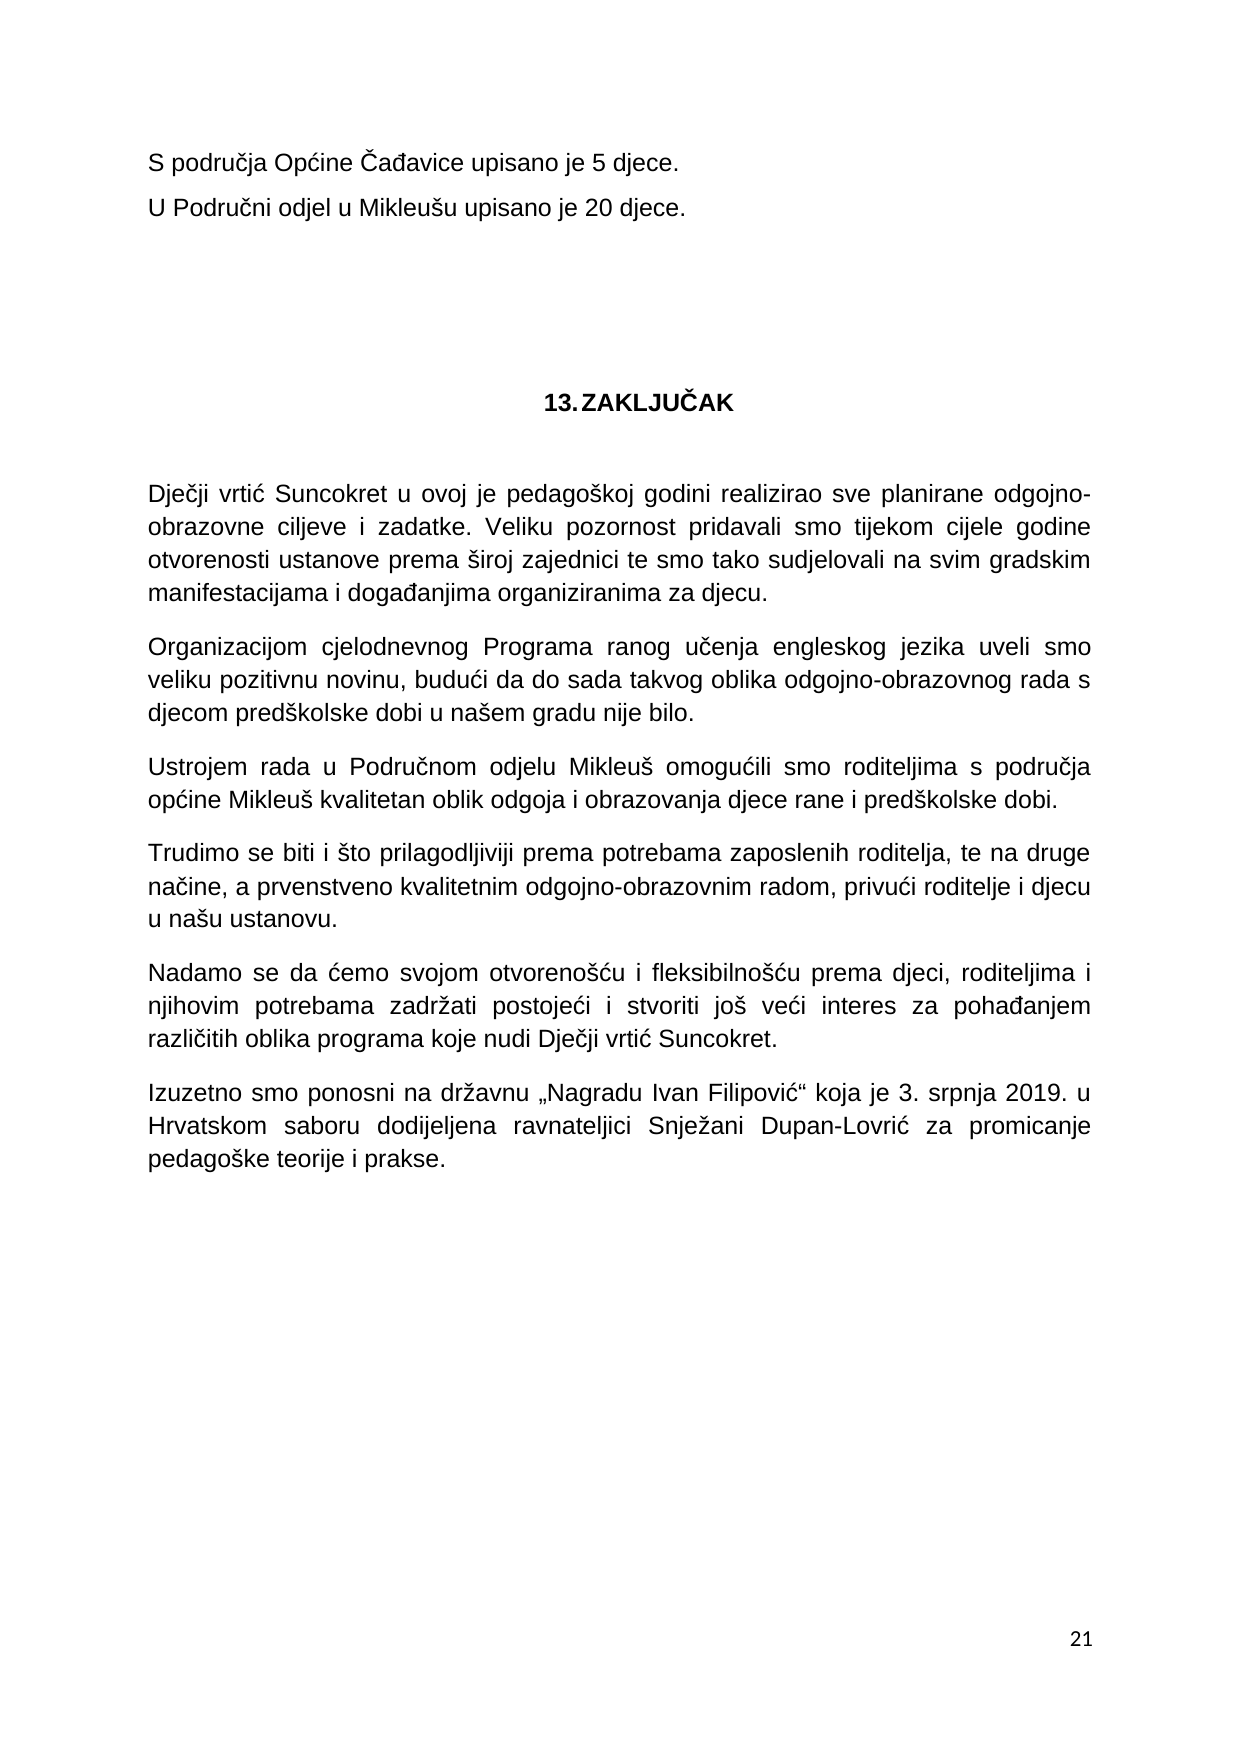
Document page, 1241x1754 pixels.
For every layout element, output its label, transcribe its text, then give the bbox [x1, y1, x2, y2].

text S područja Općine Čađavice upisano je 5 djece. [148, 148, 1093, 176]
text Trudimo se biti i što prilagodljiviji prema potrebama zaposlenih roditelja, te na druge načine, a prvenstveno kvalitetnim odgojno-obrazovnim radom, privući roditelje i djecu u našu ustanovu. [148, 838, 1093, 933]
text U Područni odjel u Mikleušu upisano je 20 djece. [148, 193, 1093, 222]
text Dječji vrtić Suncokret u ovoj je pedagoškoj godini realizirao sve planirane odgojno-obrazovne ciljeve i zadatke. Veliku pozornost pridavali smo tijekom cijele godine otvorenosti ustanove prema široj zajednici te smo tako sudjelovali na svim gradskim manifestacijama i događanjima organiziranima za djecu. [148, 479, 1093, 607]
text Nadamo se da ćemo svojom otvorenošću i fleksibilnošću prema djeci, roditeljima i njihovim potrebama zadržati postojeći i stvoriti još veći interes za pohađanjem različitih oblika programa koje nudi Dječji vrtić Suncokret. [148, 958, 1093, 1053]
text Ustrojem rada u Područnom odjelu Mikleuš omogućili smo roditeljima s područja općine Mikleuš kvalitetan oblik odgoja i obrazovanja djece rane i predškolske dobi. [148, 752, 1093, 813]
text Organizacijom cjelodnevnog Programa ranog učenja engleskog jezika uveli smo veliku pozitivnu novinu, budući da do sada takvog oblika odgojno-obrazovnog rada s djecom predškolske dobi u našem gradu nije bilo. [148, 632, 1093, 726]
subtitle ZAKLJUČAK [185, 388, 1093, 416]
text Izuzetno smo ponosni na državnu „Nagradu Ivan Filipović“ koja je 3. srpnja 2019. u Hrvatskom saboru dodijeljena ravnateljici Snježani Dupan-Lovrić za promicanje pedagoške teorije i prakse. [148, 1078, 1093, 1173]
